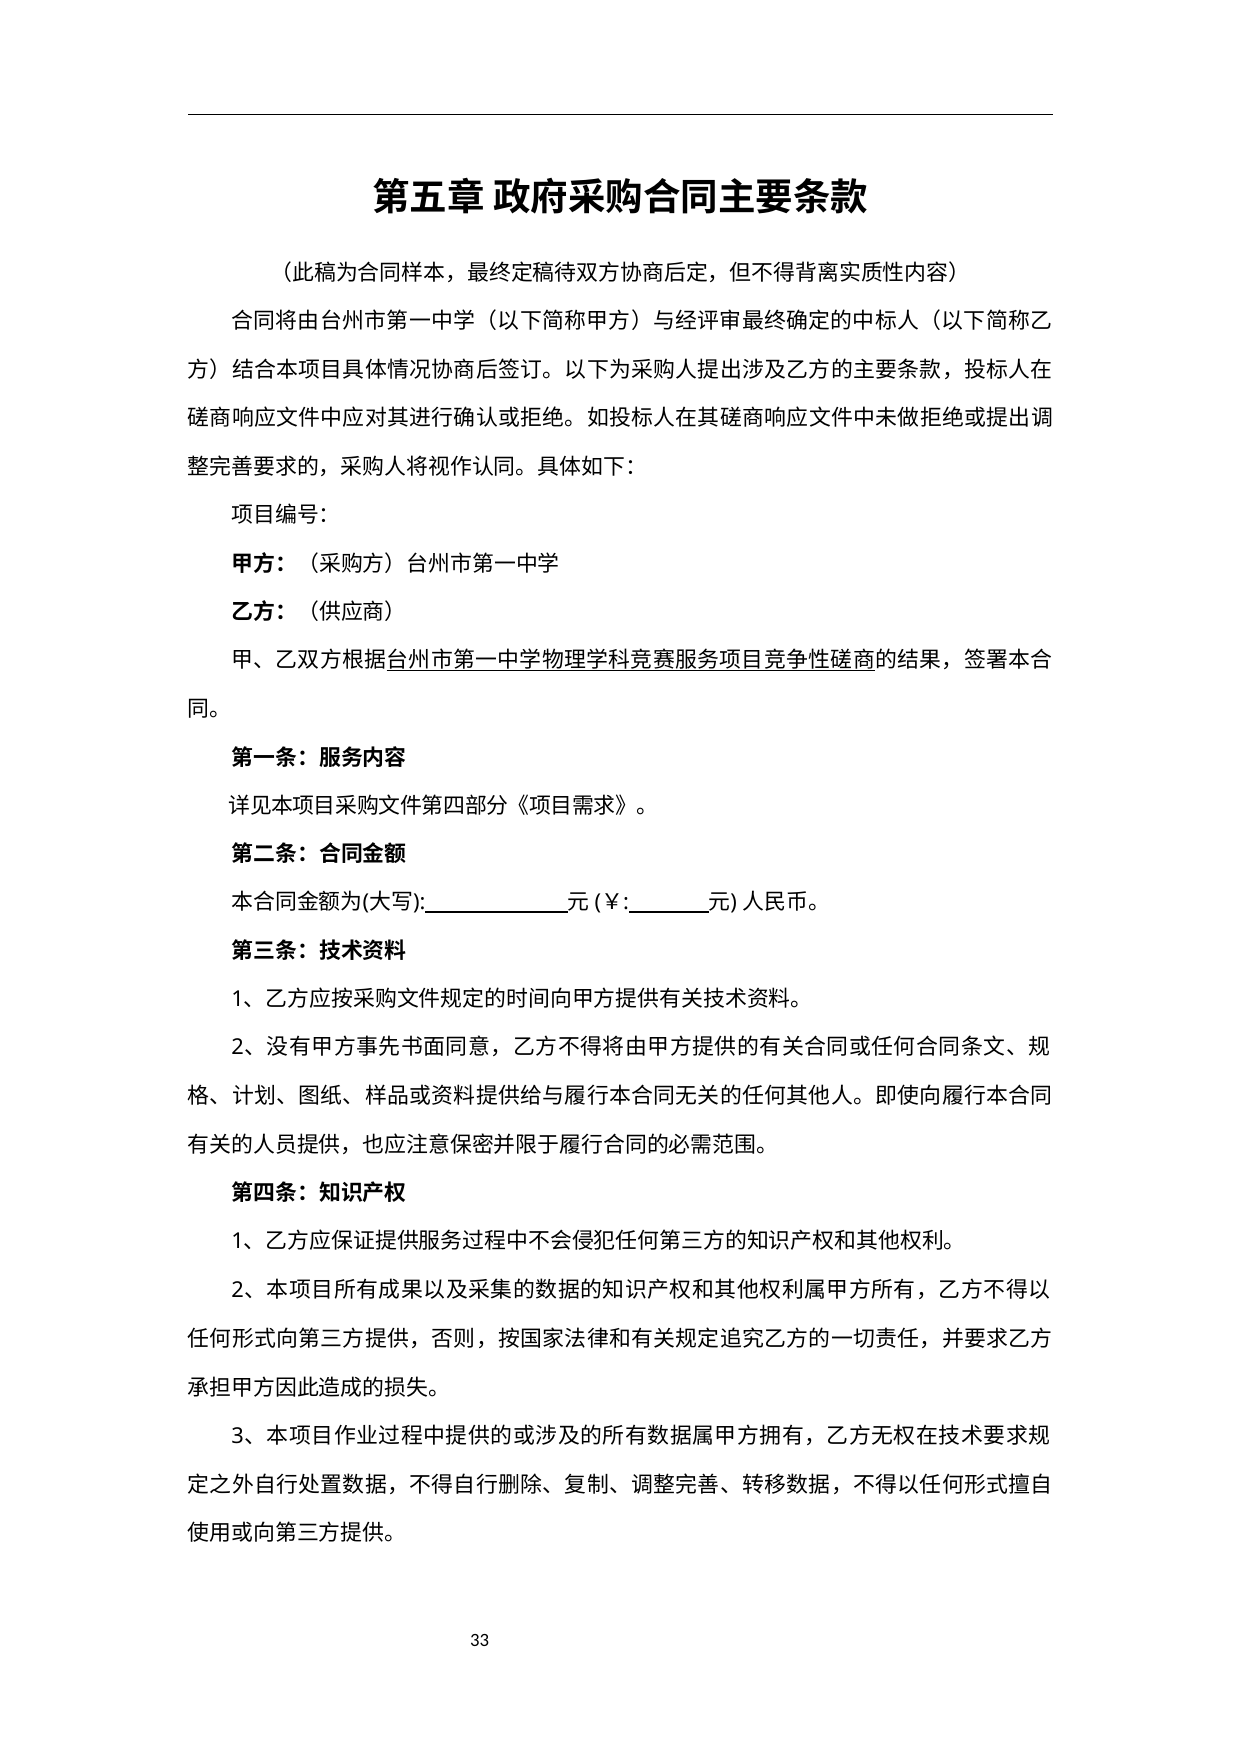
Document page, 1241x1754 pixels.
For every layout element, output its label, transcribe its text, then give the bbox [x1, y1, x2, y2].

text 本合同金额为(大写): 元 (￥: 元) 人民币。 [187, 884, 1053, 917]
text 甲方：（采购方）台州市第一中学 [187, 545, 1053, 578]
text 第一条：服务内容 [187, 739, 1053, 772]
text 1、乙方应按采购文件规定的时间向甲方提供有关技术资料。 [187, 981, 1053, 1013]
text 2、没有甲方事先书面同意，乙方不得将由甲方提供的有关合同或任何合同条文、规格、计划、图纸、样品或资料提供给与履行本合同无关的任何其他人。即使向履行本合同有关的人员提供，也应注意保密并限于履行合同的必需范围。 [187, 1029, 1053, 1159]
text 第三条：技术资料 [187, 932, 1053, 965]
text （此稿为合同样本，最终定稿待双方协商后定，但不得背离实质性内容） [187, 254, 1053, 287]
text 项目编号： [187, 497, 1053, 529]
text 第二条：合同金额 [187, 836, 1053, 868]
text 合同将由台州市第一中学（以下简称甲方）与经评审最终确定的中标人（以下简称乙方）结合本项目具体情况协商后签订。以下为采购人提出涉及乙方的主要条款，投标人在磋商响应文件中应对其进行确认或拒绝。如投标人在其磋商响应文件中未做拒绝或提出调整完善要求的，采购人将视作认同。具体如下： [187, 302, 1053, 481]
text 1、乙方应保证提供服务过程中不会侵犯任何第三方的知识产权和其他权利。 [187, 1223, 1053, 1256]
text 3、本项目作业过程中提供的或涉及的所有数据属甲方拥有，乙方无权在技术要求规定之外自行处置数据，不得自行删除、复制、调整完善、转移数据，不得以任何形式擅自使用或向第三方提供。 [187, 1417, 1053, 1547]
text 第四条：知识产权 [187, 1175, 1053, 1207]
text 乙方：（供应商） [187, 594, 1053, 626]
text 2、本项目所有成果以及采集的数据的知识产权和其他权利属甲方所有，乙方不得以任何形式向第三方提供，否则，按国家法律和有关规定追究乙方的一切责任，并要求乙方承担甲方因此造成的损失。 [187, 1272, 1053, 1402]
text 甲、乙双方根据台州市第一中学物理学科竞赛服务项目竞争性磋商的结果，签署本合同。 [187, 642, 1053, 723]
text 第五章 政府采购合同主要条款 [187, 162, 1053, 227]
text 详见本项目采购文件第四部分《项目需求》。 [187, 787, 1053, 820]
